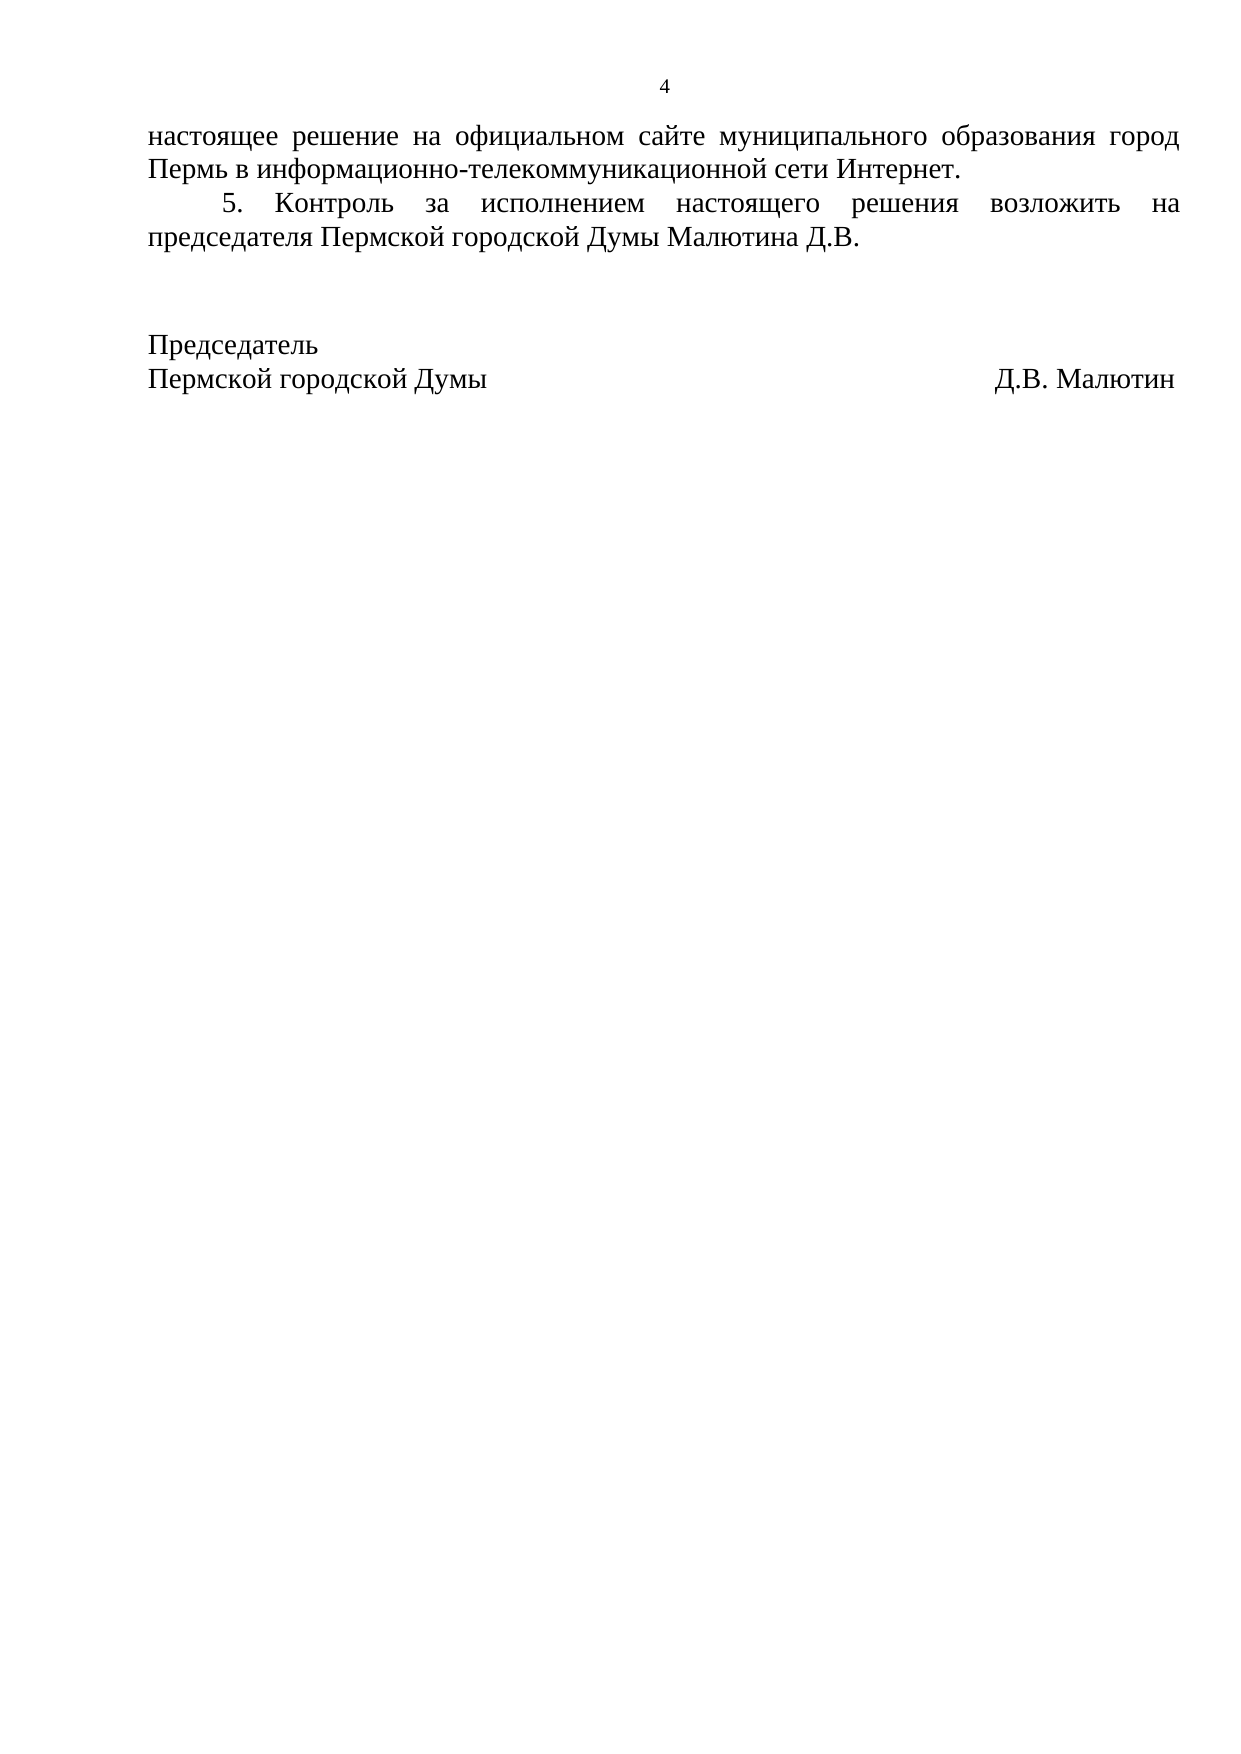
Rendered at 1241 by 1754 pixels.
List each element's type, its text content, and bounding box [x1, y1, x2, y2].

text Пермской городской Думы Д.В. Малютин [148, 361, 1181, 394]
text Председатель [148, 327, 1181, 361]
text 5. Контроль за исполнением настоящего решения возложить на председателя Пермской городской Думы Малютина Д.В. [148, 185, 1181, 252]
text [148, 118, 1181, 185]
